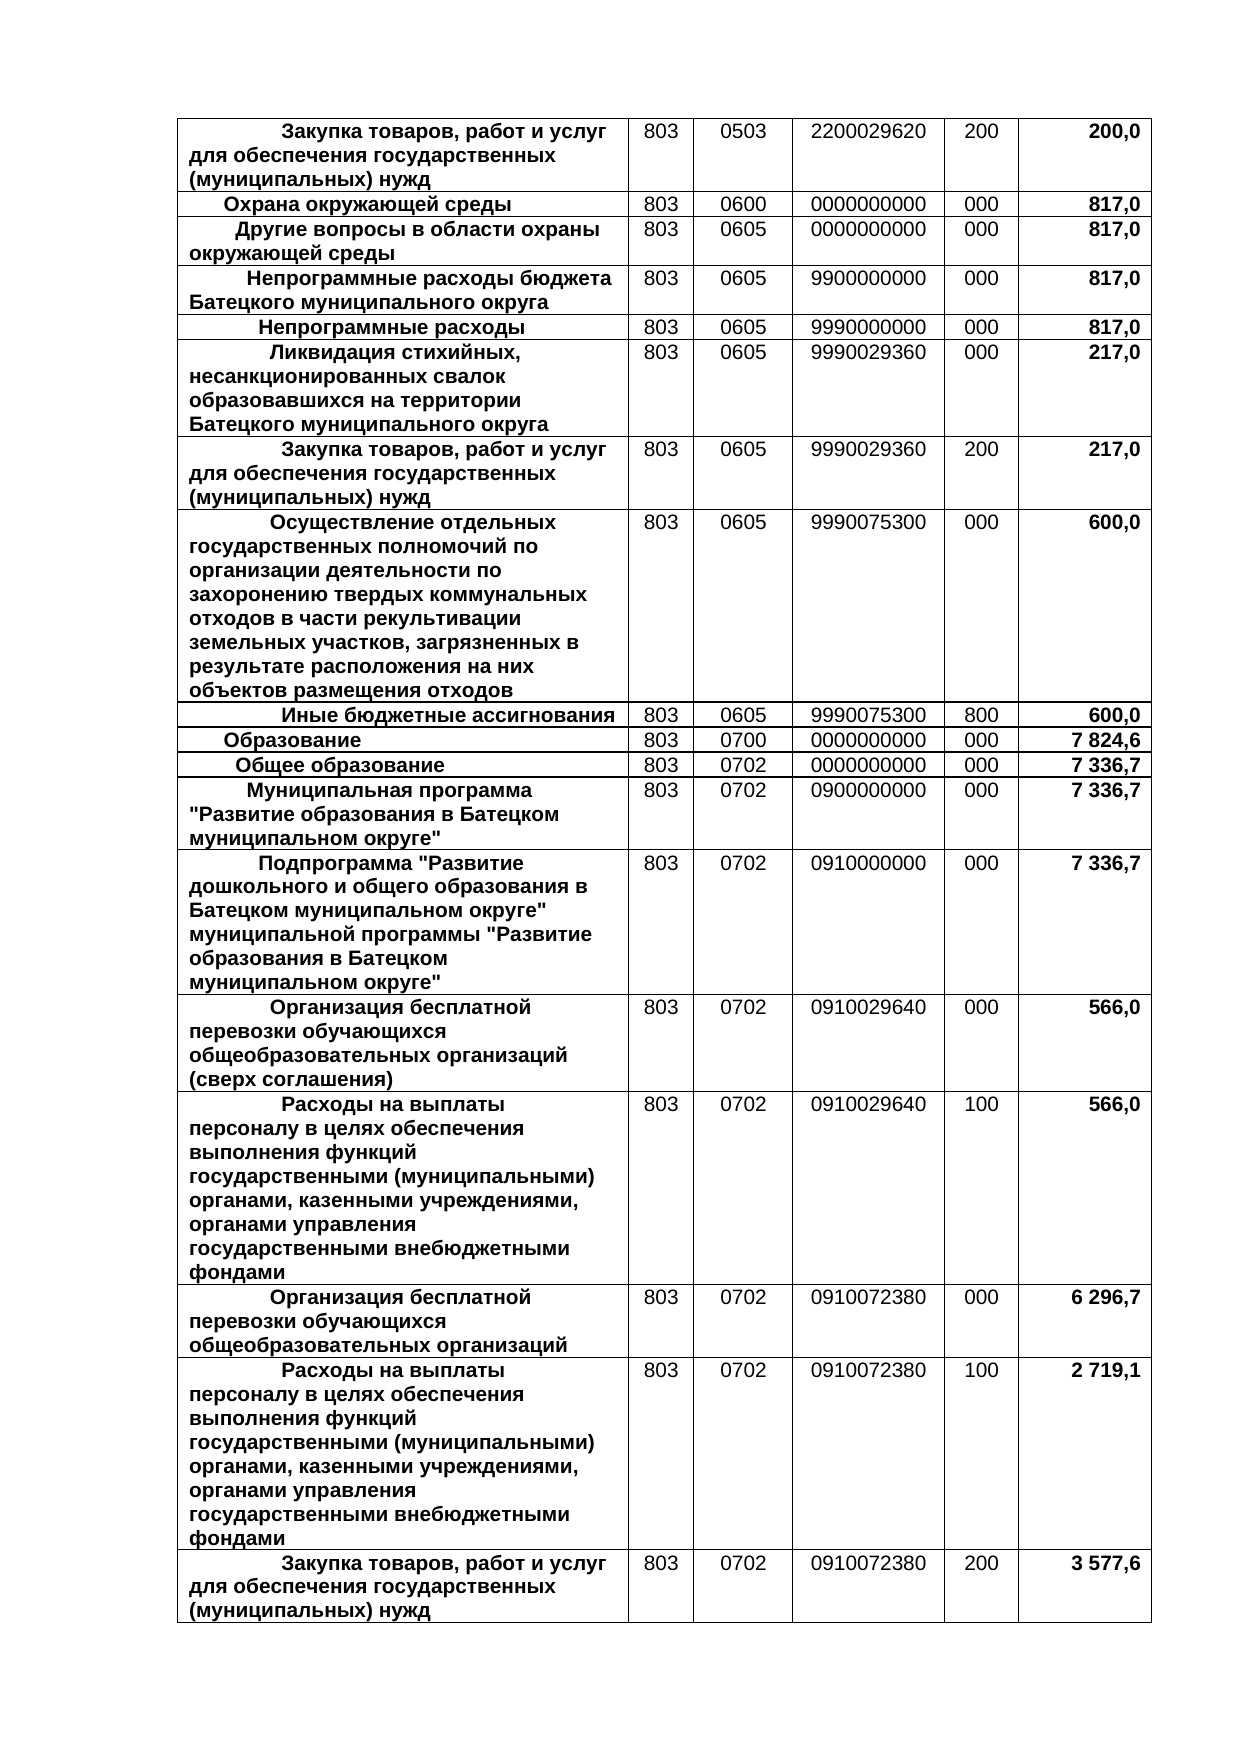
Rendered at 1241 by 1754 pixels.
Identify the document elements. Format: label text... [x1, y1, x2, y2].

table_cell 600,0 [1019, 703, 1151, 726]
table_cell 803 [629, 510, 693, 701]
table_cell Охрана окружающей среды [178, 192, 628, 216]
table_cell 200 [945, 1550, 1018, 1622]
table_cell Ликвидация стихийных, несанкционированных свалок образовавшихся на территории Батецкого муниципального округа [178, 340, 628, 436]
table_cell 100 [945, 1092, 1018, 1284]
table_cell 0605 [694, 340, 792, 436]
table_cell 803 [629, 728, 693, 751]
table_cell 0605 [694, 266, 792, 314]
table_cell 0000000000 [793, 753, 944, 776]
table_cell 000 [945, 315, 1018, 339]
table_cell 0702 [694, 995, 792, 1091]
table_cell 0702 [694, 753, 792, 776]
table_cell Общее образование [178, 753, 628, 776]
table_cell Иные бюджетные ассигнования [178, 703, 628, 726]
table_cell 9990029360 [793, 437, 944, 509]
table_cell 0605 [694, 217, 792, 265]
table_cell 817,0 [1019, 315, 1151, 339]
table_cell 0000000000 [793, 192, 944, 216]
table_cell 803 [629, 850, 693, 994]
table_cell 0702 [694, 850, 792, 994]
table_cell 7 336,7 [1019, 778, 1151, 849]
table_cell 0700 [694, 728, 792, 751]
table_cell Закупка товаров, работ и услуг для обеспечения государственных (муниципальных) нужд [178, 437, 628, 509]
table_cell 0910029640 [793, 1092, 944, 1284]
table_cell 0702 [694, 1285, 792, 1357]
table_cell 803 [629, 192, 693, 216]
table_cell 803 [629, 703, 693, 726]
table_cell 9990000000 [793, 315, 944, 339]
table_cell 803 [629, 217, 693, 265]
table_cell Закупка товаров, работ и услуг для обеспечения государственных (муниципальных) нужд [178, 1550, 628, 1622]
table_cell 817,0 [1019, 217, 1151, 265]
table_cell 9990029360 [793, 340, 944, 436]
table_cell 803 [629, 1358, 693, 1549]
table_cell 6 296,7 [1019, 1285, 1151, 1357]
table_cell 217,0 [1019, 340, 1151, 436]
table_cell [178, 119, 628, 191]
table_cell 000 [945, 217, 1018, 265]
table_cell 803 [629, 1092, 693, 1284]
table_cell Непрограммные расходы бюджета Батецкого муниципального округа [178, 266, 628, 314]
table_cell 000 [945, 192, 1018, 216]
table_cell 803 [629, 1285, 693, 1357]
table_cell 200 [945, 119, 1018, 191]
table_cell 0910029640 [793, 995, 944, 1091]
table_cell 803 [629, 778, 693, 849]
table_cell 000 [945, 340, 1018, 436]
table_cell Муниципальная программа "Развитие образования в Батецком муниципальном округе" [178, 778, 628, 849]
table_cell 0910000000 [793, 850, 944, 994]
table_cell 817,0 [1019, 266, 1151, 314]
table_cell 0702 [694, 1550, 792, 1622]
table_cell 2200029620 [793, 119, 944, 191]
table_cell 000 [945, 753, 1018, 776]
table_cell 0605 [694, 315, 792, 339]
table_cell 0605 [694, 437, 792, 509]
table_cell 000 [945, 995, 1018, 1091]
table_cell 0600 [694, 192, 792, 216]
table_cell 7 824,6 [1019, 728, 1151, 751]
table_cell 217,0 [1019, 437, 1151, 509]
table_cell 2 719,1 [1019, 1358, 1151, 1549]
table_cell 600,0 [1019, 510, 1151, 701]
table_cell 000 [945, 778, 1018, 849]
table_cell 0702 [694, 778, 792, 849]
table_cell 566,0 [1019, 995, 1151, 1091]
table_cell 0702 [694, 1092, 792, 1284]
table_cell 000 [945, 510, 1018, 701]
table_cell Организация бесплатной перевозки обучающихся общеобразовательных организаций (сверх соглашения) [178, 995, 628, 1091]
table_cell 9990075300 [793, 510, 944, 701]
table_cell 0503 [694, 119, 792, 191]
table_cell 0702 [694, 1358, 792, 1549]
table_cell 0000000000 [793, 217, 944, 265]
table_cell 803 [629, 1550, 693, 1622]
table_cell 803 [629, 340, 693, 436]
table_cell 7 336,7 [1019, 753, 1151, 776]
table_cell 7 336,7 [1019, 850, 1151, 994]
table_cell 9990075300 [793, 703, 944, 726]
table_cell 0900000000 [793, 778, 944, 849]
table_cell 566,0 [1019, 1092, 1151, 1284]
table_cell 803 [629, 753, 693, 776]
table_cell 803 [629, 119, 693, 191]
table_cell 000 [945, 728, 1018, 751]
table_cell 0605 [694, 510, 792, 701]
table_cell Осуществление отдельных государственных полномочий по организации деятельности по захоронению твердых коммунальных отходов в части рекультивации земельных участков, загрязненных в результате расположения на них объектов размещения отходов [178, 510, 628, 701]
table_cell 000 [945, 850, 1018, 994]
table_cell 800 [945, 703, 1018, 726]
table_cell 0000000000 [793, 728, 944, 751]
table_cell 0605 [694, 703, 792, 726]
table_cell 3 577,6 [1019, 1550, 1151, 1622]
table_cell 817,0 [1019, 192, 1151, 216]
table_cell 0910072380 [793, 1285, 944, 1357]
table_cell 0910072380 [793, 1358, 944, 1549]
table_cell 803 [629, 266, 693, 314]
table_cell Другие вопросы в области охраны окружающей среды [178, 217, 628, 265]
table_cell 803 [629, 995, 693, 1091]
table_cell 000 [945, 1285, 1018, 1357]
table_cell 0910072380 [793, 1550, 944, 1622]
table_cell Подпрограмма "Развитие дошкольного и общего образования в Батецком муниципальном округе" муниципальной программы "Развитие образования в Батецком муниципальном округе" [178, 850, 628, 994]
table_cell Образование [178, 728, 628, 751]
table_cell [178, 1358, 628, 1549]
table_cell 200,0 [1019, 119, 1151, 191]
table_cell 200 [945, 437, 1018, 509]
table_cell Организация бесплатной перевозки обучающихся общеобразовательных организаций [178, 1285, 628, 1357]
table_cell 9900000000 [793, 266, 944, 314]
table_cell 803 [629, 315, 693, 339]
table_cell 803 [629, 437, 693, 509]
table_cell Непрограммные расходы [178, 315, 628, 339]
table_cell 100 [945, 1358, 1018, 1549]
table_cell 000 [945, 266, 1018, 314]
